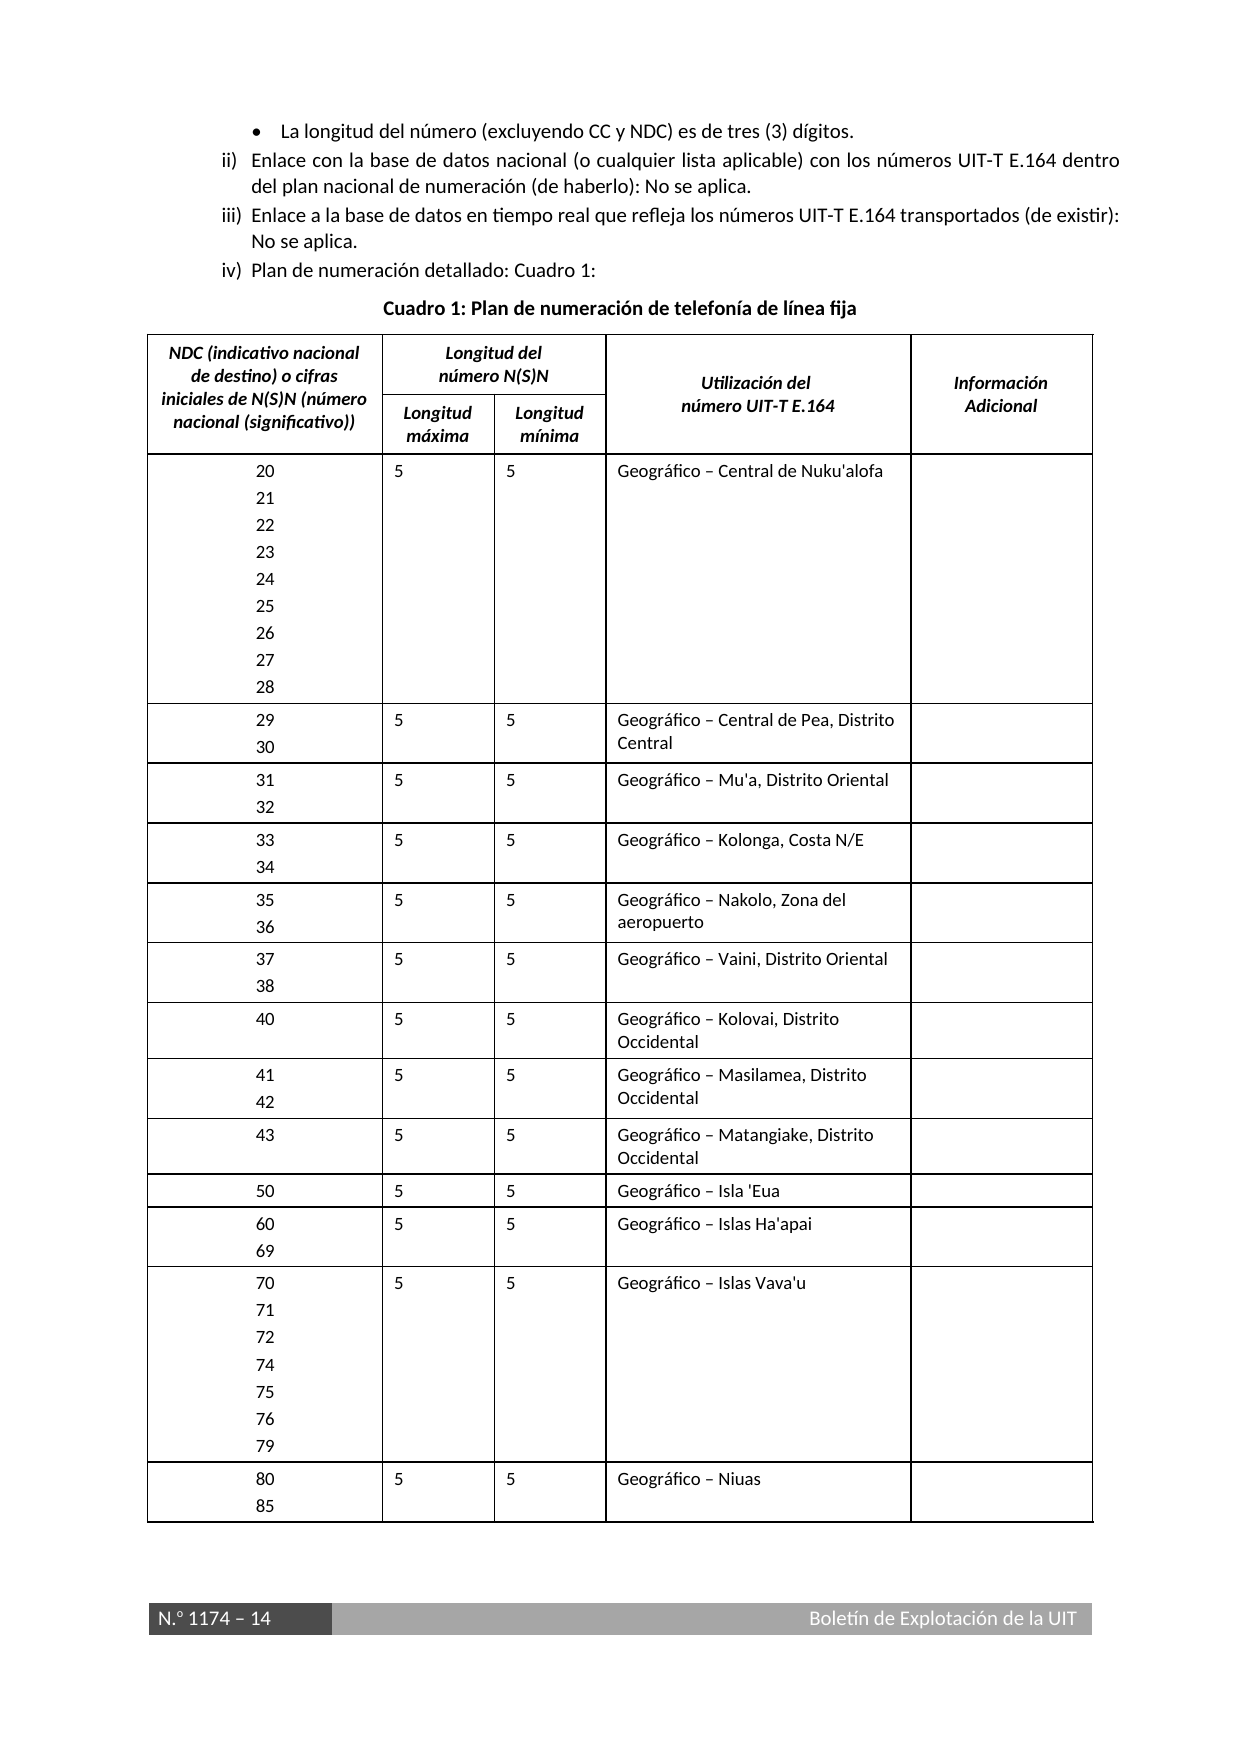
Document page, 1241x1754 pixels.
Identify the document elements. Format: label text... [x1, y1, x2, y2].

table_cell 5 [383, 1208, 494, 1266]
table_cell 5 [495, 1119, 605, 1173]
table_cell 33 34 [148, 824, 382, 882]
table_cell 5 [383, 704, 494, 762]
table_cell 5 [495, 455, 605, 703]
table_cell Geográfico – Mu'a, Distrito Oriental [607, 764, 910, 822]
table_cell 37 38 [148, 943, 382, 1002]
table_cell 5 [383, 1175, 494, 1206]
table_cell [912, 943, 1092, 1002]
table_cell [912, 1003, 1092, 1057]
table_cell 5 [383, 1119, 494, 1173]
table_cell 5 [383, 1059, 494, 1117]
table_cell 43 [148, 1119, 382, 1173]
table_cell 5 [495, 1175, 605, 1206]
table_cell 5 [495, 1208, 605, 1266]
table_cell [912, 1267, 1092, 1461]
table_cell Geográfico – Islas Vava'u [607, 1267, 910, 1461]
text iv) Plan de numeración detallado: Cuadro 1: [221, 258, 1122, 283]
table_cell [912, 1119, 1092, 1173]
table_cell Geográfico – Central de Pea, Distrito Central [607, 704, 910, 762]
table_cell 5 [495, 884, 605, 942]
table_cell Longitud mínima [495, 395, 605, 453]
table_cell 70 71 72 74 75 76 79 [148, 1267, 382, 1461]
table_cell 40 [148, 1003, 382, 1057]
table_cell Geográfico – Islas Ha'apai [607, 1208, 910, 1266]
table_cell [912, 1208, 1092, 1266]
table_cell 5 [383, 1463, 494, 1521]
table_cell 80 85 [148, 1463, 382, 1521]
table_cell 5 [495, 824, 605, 882]
table_cell Geográfico – Vaini, Distrito Oriental [607, 943, 910, 1002]
table_cell 20 21 22 23 24 25 26 27 28 [148, 455, 382, 703]
table_cell Geográfico – Central de Nuku'alofa [607, 455, 910, 703]
table_cell Geográfico – Matangiake, Distrito Occidental [607, 1119, 910, 1173]
table_cell [912, 1463, 1092, 1521]
table_cell Geográfico – Niuas [607, 1463, 910, 1521]
table_cell 5 [383, 764, 494, 822]
table_cell 60 69 [148, 1208, 382, 1266]
table_cell [912, 1059, 1092, 1117]
table_cell 5 [495, 1059, 605, 1117]
table_cell 5 [383, 884, 494, 942]
table_cell 5 [495, 1003, 605, 1057]
table_cell Longitud máxima [383, 395, 494, 453]
table_cell 35 36 [148, 884, 382, 942]
table_cell 5 [495, 1463, 605, 1521]
table_cell [912, 764, 1092, 822]
table_cell [912, 455, 1092, 703]
table_cell 5 [495, 704, 605, 762]
table_cell 5 [383, 455, 494, 703]
table_cell [912, 824, 1092, 882]
text • La longitud del número (excluyendo CC y NDC) es de tres (3) dígitos. [251, 118, 1122, 143]
text Cuadro 1: Plan de numeración de telefonía de línea fija [118, 296, 1122, 321]
table_cell 31 32 [148, 764, 382, 822]
table_cell 5 [383, 824, 494, 882]
table_header NDC (indicativo nacional de destino) o cifras iniciales de N(S)N (número nacional (significativo)) [148, 335, 382, 453]
table_cell Geográfico – Kolonga, Costa N/E [607, 824, 910, 882]
table_cell Geográfico – Masilamea, Distrito Occidental [607, 1059, 910, 1117]
table_cell 5 [383, 1003, 494, 1057]
table_cell 5 [495, 1267, 605, 1461]
table_header Información Adicional [912, 335, 1092, 453]
table_cell 5 [495, 943, 605, 1002]
table_header Longitud del número N(S)N [383, 335, 605, 393]
table_cell [912, 884, 1092, 942]
table_cell 5 [383, 943, 494, 1002]
table_cell [912, 1175, 1092, 1206]
table_cell Geográfico – Nakolo, Zona del aeropuerto [607, 884, 910, 942]
table_cell 41 42 [148, 1059, 382, 1117]
table_cell Geográfico – Kolovai, Distrito Occidental [607, 1003, 910, 1057]
table_cell 50 [148, 1175, 382, 1206]
text iii) Enlace a la base de datos en tiempo real que refleja los números UIT-T E.164 transportados (de existir): No se aplica. [221, 203, 1122, 253]
table_cell 5 [383, 1267, 494, 1461]
table_cell [912, 704, 1092, 762]
table_header Utilización del número UIT-T E.164 [607, 335, 910, 453]
table_cell 29 30 [148, 704, 382, 762]
table_cell Geográfico – Isla 'Eua [607, 1175, 910, 1206]
table_cell 5 [495, 764, 605, 822]
